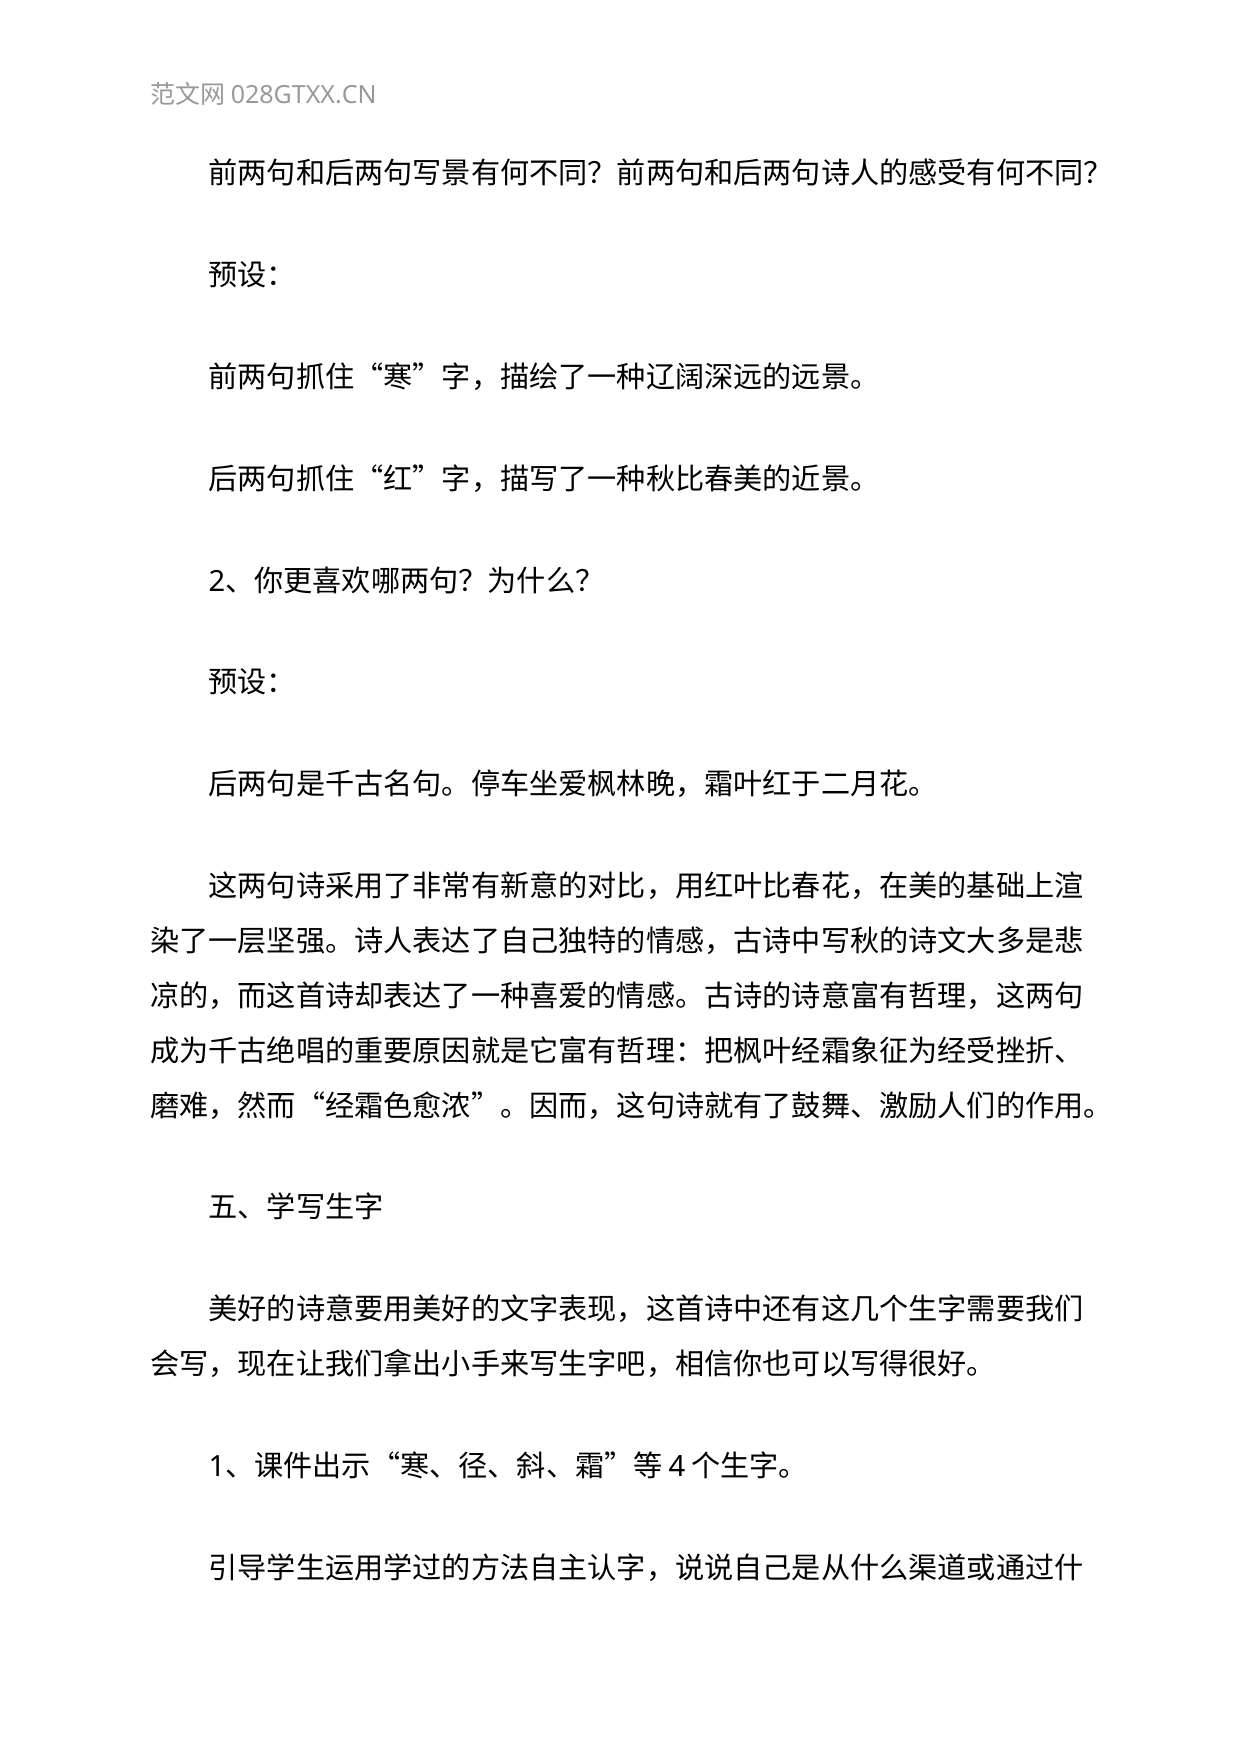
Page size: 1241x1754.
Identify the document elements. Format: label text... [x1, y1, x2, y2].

text 预设： [150, 659, 1090, 701]
text 1、课件出示“寒、径、斜、霜”等4个生字。 [150, 1442, 1090, 1485]
text 后两句抓住“红”字，描写了一种秋比春美的近景。 [150, 455, 1090, 498]
text 美好的诗意要用美好的文字表现，这首诗中还有这几个生字需要我们会写，现在让我们拿出小手来写生字吧，相信你也可以写得很好。 [150, 1286, 1090, 1383]
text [150, 1544, 1090, 1587]
text 预设： [150, 252, 1090, 294]
text 前两句抓住“寒”字，描绘了一种辽阔深远的远景。 [150, 353, 1090, 396]
text 后两句是千古名句。停车坐爱枫林晚，霜叶红于二月花。 [150, 761, 1090, 803]
text 五、学写生字 [150, 1184, 1090, 1226]
text 这两句诗采用了非常有新意的对比，用红叶比春花，在美的基础上渲染了一层坚强。诗人表达了自己独特的情感，古诗中写秋的诗文大多是悲凉的，而这首诗却表达了一种喜爱的情感。古诗的诗意富有哲理，这两句成为千古绝唱的重要原因就是它富有哲理：把枫叶经霜象征为经受挫折、磨难，然而“经霜色愈浓”。因而，这句诗就有了鼓舞、激励人们的作用。 [150, 863, 1090, 1124]
text 2、你更喜欢哪两句？为什么？ [150, 557, 1090, 599]
text 前两句和后两句写景有何不同？前两句和后两句诗人的感受有何不同？ [150, 150, 1090, 192]
